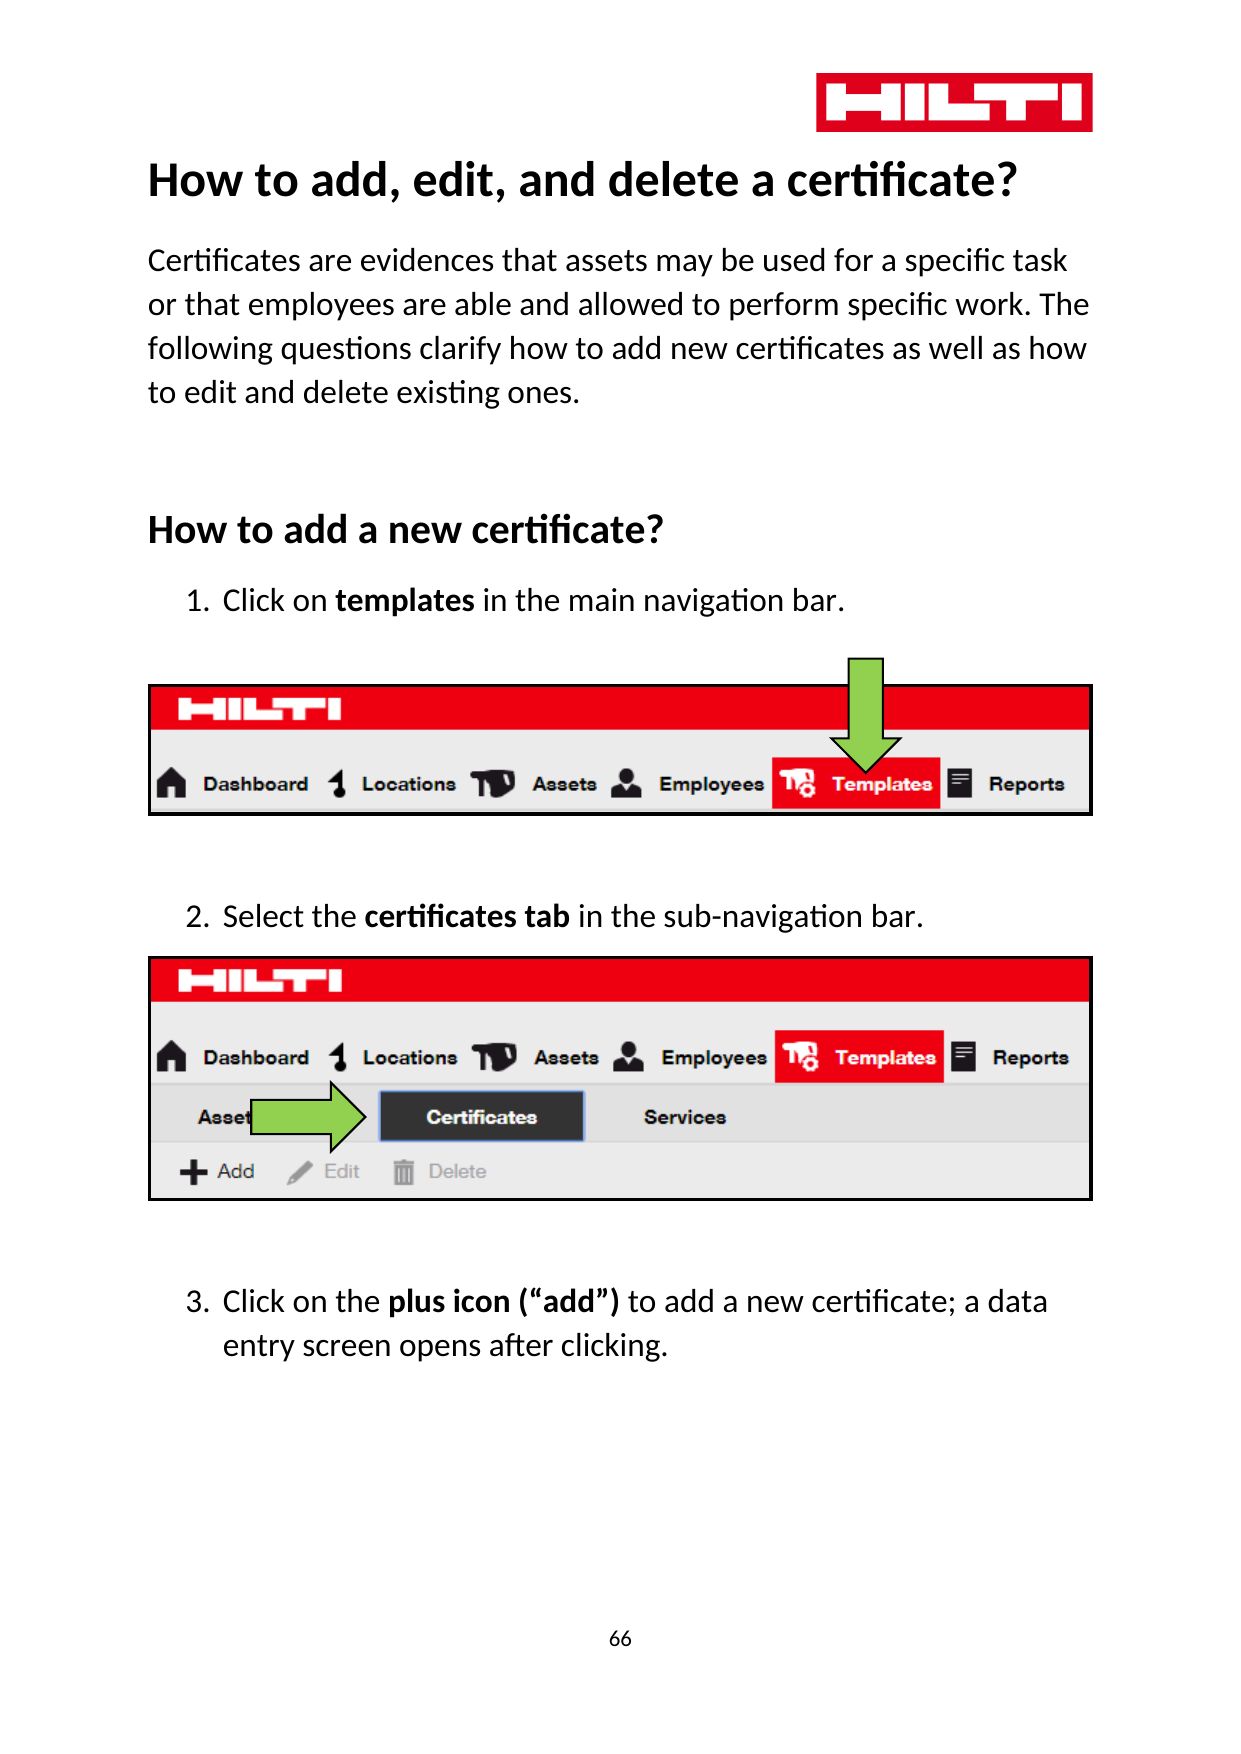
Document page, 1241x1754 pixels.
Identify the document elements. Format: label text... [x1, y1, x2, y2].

subtitle How to add a new certificate? [148, 503, 1093, 554]
picture [151, 959, 1089, 1198]
list Click on the plus icon (“add”) to add a new certificate; a data entry screen opens after clicking. [185, 1280, 1093, 1365]
text Certificates are evidences that assets may be used for a specific task or that employees are able and allowed to perform specific work. The following questions clarify how to add new certificates as well as how to edit and delete existing ones. [148, 239, 1093, 412]
list Select the certificates tab in the sub-navigation bar. [185, 895, 1093, 936]
picture [816, 73, 1093, 132]
picture [151, 687, 1089, 812]
subtitle How to add, edit, and delete a certificate? [148, 148, 1093, 209]
list Click on templates in the main navigation bar. [185, 579, 1093, 620]
